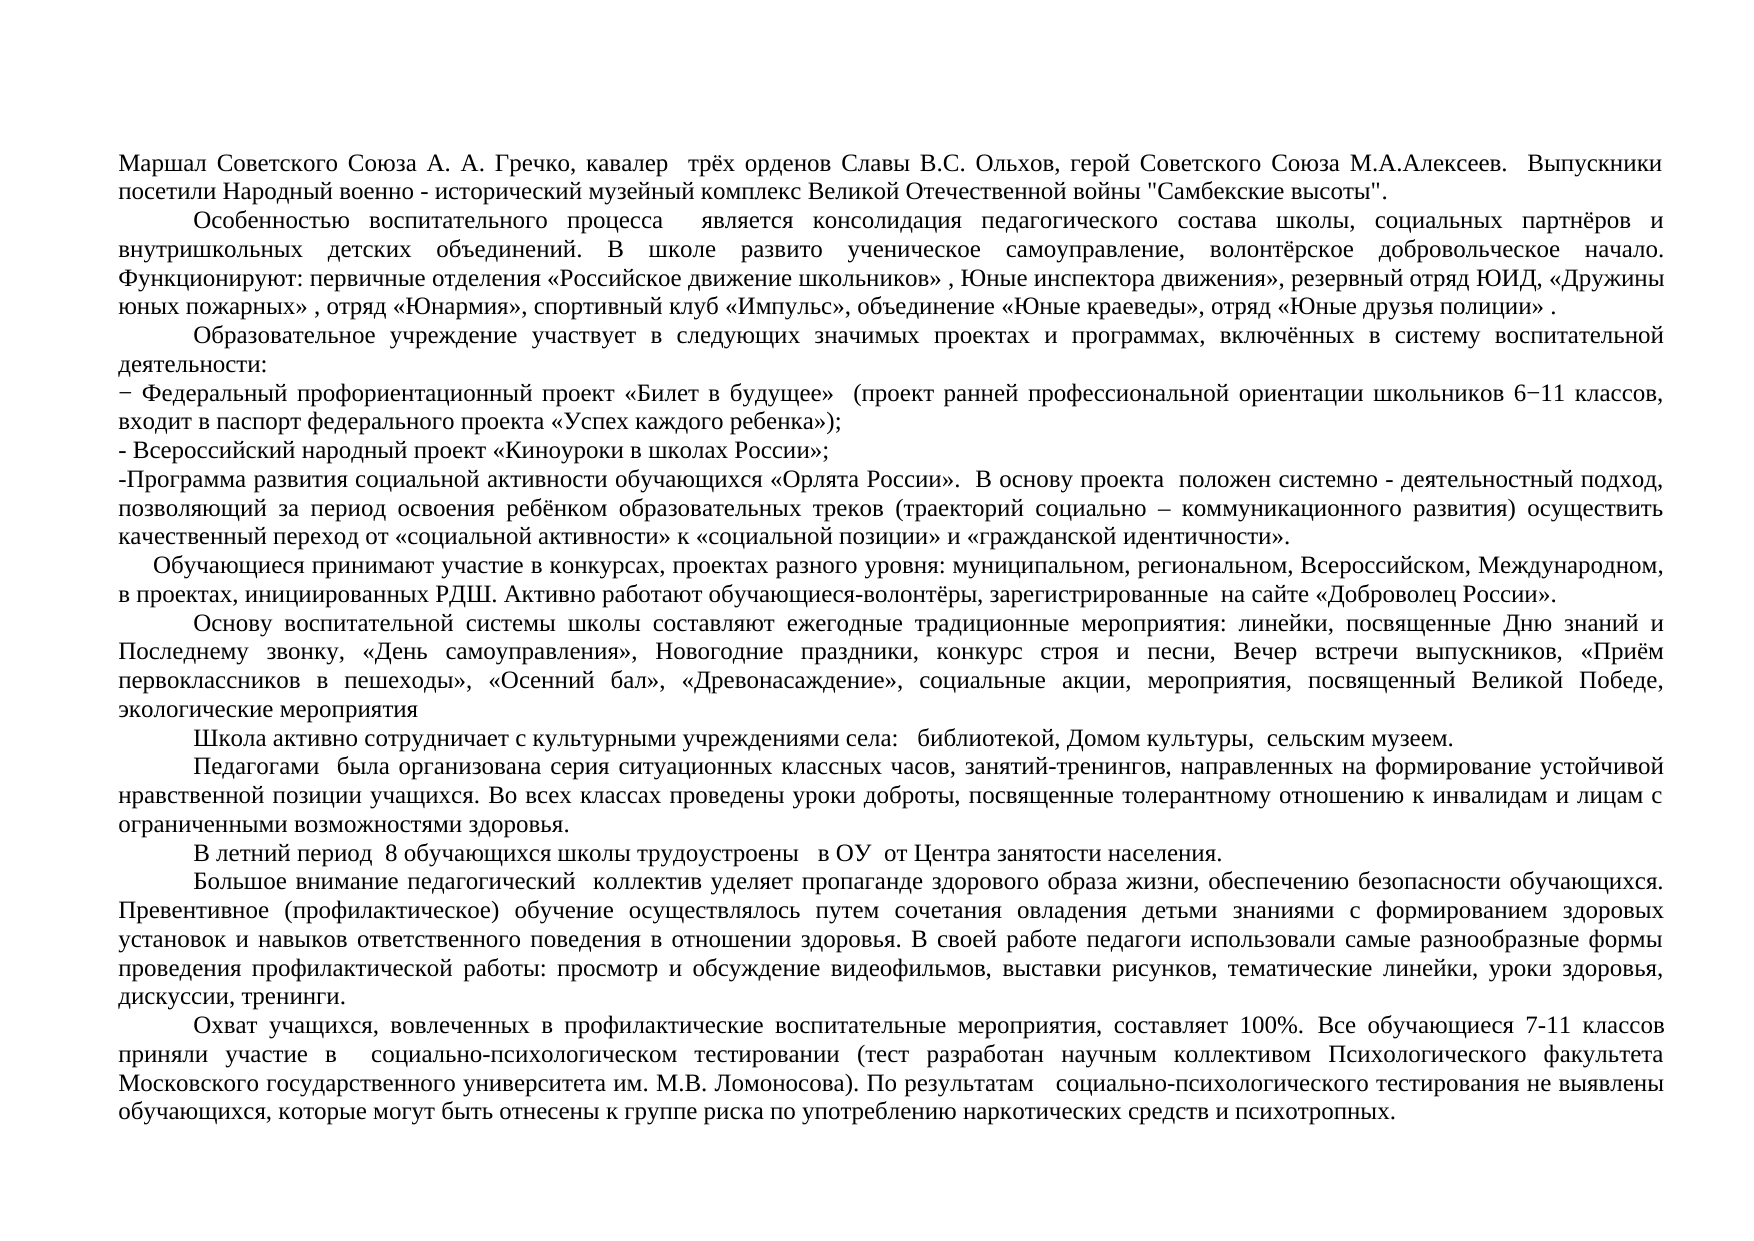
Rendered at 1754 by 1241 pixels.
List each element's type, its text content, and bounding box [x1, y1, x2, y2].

text Охват учащихся, вовлеченных в профилактические воспитательные мероприятия, составляет 100%. Все обучающиеся 7-11 классов приняли участие в социально-психологическом тестировании (тест разработан научным коллективом Психологического факультета Московского государственного университета им. М.В. Ломоносова). По результатам социально-психологического тестирования не выявлены обучающихся, которые могут быть отнесены к группе риска по употреблению наркотических средств и психотропных. [118, 1010, 1665, 1125]
text Основу воспитательной системы школы составляют ежегодные традиционные мероприятия: линейки, посвященные Дню знаний и Последнему звонку, «День самоуправления», Новогодние праздники, конкурс строя и песни, Вечер встречи выпускников, «Приём первоклассников в пешеходы», «Осенний бал», «Древонасаждение», социальные акции, мероприятия, посвященный Великой Победе, экологические мероприятия [118, 608, 1665, 723]
text Образовательное учреждение участвует в следующих значимых проектах и программах, включённых в систему воспитательной деятельности: [118, 320, 1665, 378]
text -Программа развития социальной активности обучающихся «Орлята России». В основу проекта положен системно - деятельностный подход, позволяющий за период освоения ребёнком образовательных треков (траекторий социально – коммуникационного развития) осуществить качественный переход от «социальной активности» к «социальной позиции» и «гражданской идентичности». [118, 464, 1665, 550]
text Обучающиеся принимают участие в конкурсах, проектах разного уровня: муниципальном, региональном, Всероссийском, Международном, в проектах, инициированных РДШ. Активно работают обучающиеся-волонтёры, зарегистрированные на сайте «Доброволец России». [118, 550, 1665, 608]
text Большое внимание педагогический коллектив уделяет пропаганде здорового образа жизни, обеспечению безопасности обучающихся. Превентивное (профилактическое) обучение осуществлялось путем сочетания овладения детьми знаниями с формированием здоровых установок и навыков ответственного поведения в отношении здоровья. В своей работе педагоги использовали самые разнообразные формы проведения профилактической работы: просмотр и обсуждение видеофильмов, выставки рисунков, тематические линейки, уроки здоровья, дискуссии, тренинги. [118, 866, 1665, 1010]
text Особенностью воспитательного процесса является консолидация педагогического состава школы, социальных партнёров и внутришкольных детских объединений. В школе развито ученическое самоуправление, волонтёрское добровольческое начало. Функционируют: первичные отделения «Российское движение школьников» , Юные инспектора движения», резервный отряд ЮИД, «Дружины юных пожарных» , отряд «Юнармия», спортивный клуб «Импульс», объединение «Юные краеведы», отряд «Юные друзья полиции» . [118, 205, 1665, 320]
text В летний период 8 обучающихся школы трудоустроены в ОУ от Центра занятости населения. [118, 838, 1665, 866]
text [118, 148, 1665, 205]
text Школа активно сотрудничает с культурными учреждениями села: библиотекой, Домом культуры, сельским музеем. [118, 723, 1665, 751]
text − Федеральный профориентационный проект «Билет в будущее» (проект ранней профессиональной ориентации школьников 6−11 классов, входит в паспорт федерального проекта «Успех каждого ребенка»); [118, 378, 1665, 435]
text - Всероссийский народный проект «Киноуроки в школах России»; [118, 435, 1665, 464]
text Педагогами была организована серия ситуационных классных часов, занятий-тренингов, направленных на формирование устойчивой нравственной позиции учащихся. Во всех классах проведены уроки доброты, посвященные толерантному отношению к инвалидам и лицам с ограниченными возможностями здоровья. [118, 751, 1665, 838]
